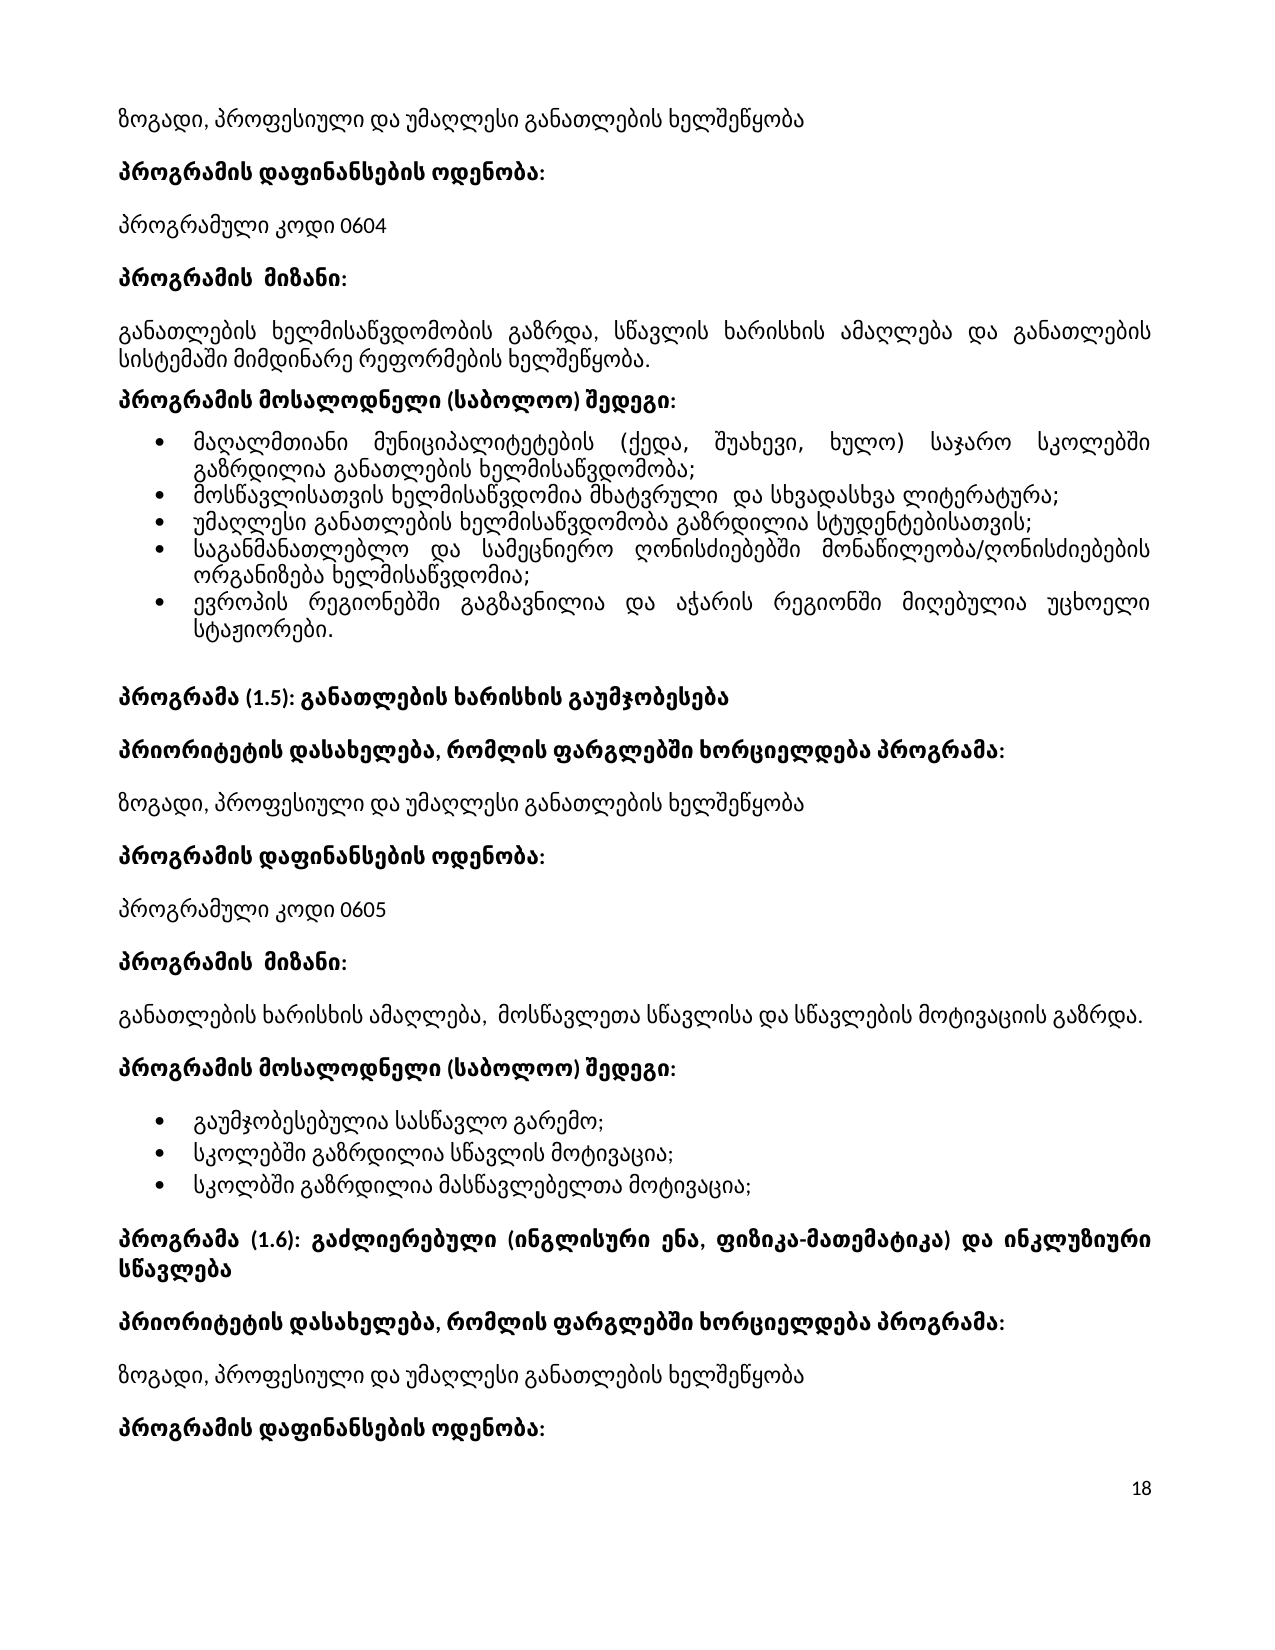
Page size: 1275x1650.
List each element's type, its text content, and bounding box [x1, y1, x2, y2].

text პრიორიტეტის დასახელება, რომლის ფარგლებში ხორციელდება პროგრამა: [118, 736, 1152, 764]
list ევროპის რეგიონებში გაგზავნილია და აჭარის რეგიონში მიღებულია უცხოელი სტაჟიორები. [156, 589, 1152, 642]
text პროგრამის დაფინანსების ოდენობა: [118, 1414, 1152, 1442]
text ზოგადი, პროფესიული და უმაღლესი განათლების ხელშეწყობა [118, 105, 1152, 133]
text ზოგადი, პროფესიული და უმაღლესი განათლების ხელშეწყობა [118, 789, 1152, 817]
list მოსწავლისათვის ხელმისაწვდომია მხატვრული და სხვადასხვა ლიტერატურა; [156, 482, 1152, 509]
list გაუმჯობესებულია სასწავლო გარემო; [156, 1107, 1152, 1135]
text პროგრამის მოსალოდნელი (საბოლოო) შედეგი: [118, 1054, 1152, 1082]
text პროგრამის მიზანი: [118, 948, 1152, 976]
text პროგრამა (1.6): გაძლიერებული (ინგლისური ენა, ფიზიკა-მათემატიკა) და ინკლუზიური სწავლება [118, 1225, 1152, 1283]
text განათლების ხელმისაწვდომობის გაზრდა, სწავლის ხარისხის ამაღლება და განათლების სისტემაში მიმდინარე რეფორმების ხელშეწყობა. [118, 317, 1152, 373]
text პროგრამა (1.5): განათლების ხარისხის გაუმჯობესება [118, 683, 1152, 711]
list სკოლებში გაზრდილია სწავლის მოტივაცია; [156, 1139, 1152, 1167]
text ზოგადი, პროფესიული და უმაღლესი განათლების ხელშეწყობა [118, 1361, 1152, 1389]
list უმაღლესი განათლების ხელმისაწვდომობა გაზრდილია სტუდენტებისათვის; [156, 509, 1152, 536]
text პროგრამის მოსალოდნელი (საბოლოო) შედეგი: [118, 386, 1152, 414]
text პროგრამის დაფინანსების ოდენობა: [118, 158, 1152, 186]
list მაღალმთიანი მუნიციპალიტეტების (ქედა, შუახევი, ხულო) საჯარო სკოლებში გაზრდილია განათლების ხელმისაწვდომობა; [156, 429, 1152, 482]
text პროგრამის მიზანი: [118, 264, 1152, 292]
text პროგრამული კოდი 0604 [118, 211, 1152, 239]
text პროგრამის დაფინანსების ოდენობა: [118, 842, 1152, 870]
list საგანმანათლებლო და სამეცნიერო ღონისძიებებში მონაწილეობა/ღონისძიებების ორგანიზება ხელმისაწვდომია; [156, 536, 1152, 589]
text პრიორიტეტის დასახელება, რომლის ფარგლებში ხორციელდება პროგრამა: [118, 1308, 1152, 1336]
text განათლების ხარისხის ამაღლება, მოსწავლეთა სწავლისა და სწავლების მოტივაციის გაზრდა. [118, 1001, 1152, 1029]
list სკოლბში გაზრდილია მასწავლებელთა მოტივაცია; [156, 1172, 1152, 1200]
text პროგრამული კოდი 0605 [118, 895, 1152, 923]
